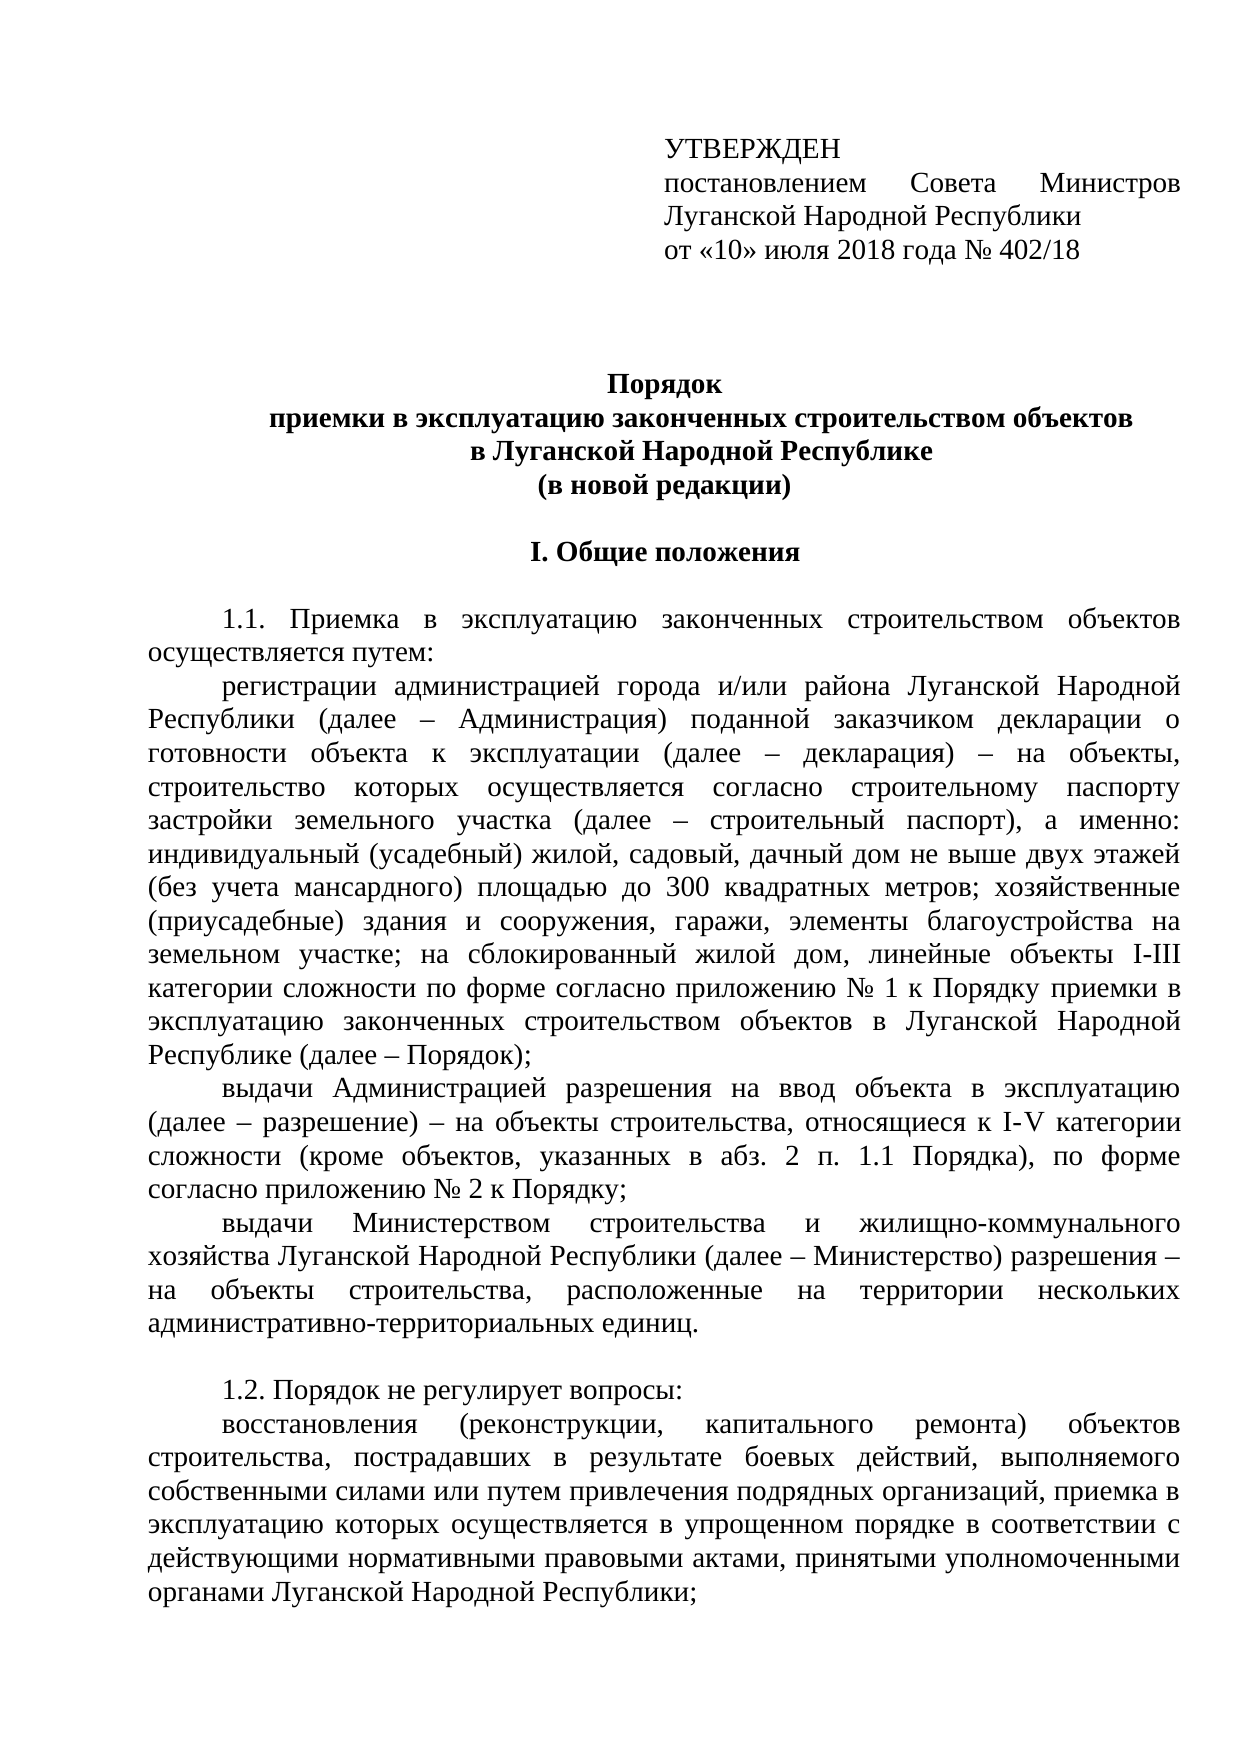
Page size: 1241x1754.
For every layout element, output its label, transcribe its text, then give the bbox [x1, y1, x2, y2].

text (в новой редакции) [148, 467, 1181, 500]
text выдачи Администрацией разрешения на ввод объекта в эксплуатацию (далее – разрешение) – на объекты строительства, относящиеся к I-V категории сложности (кроме объектов, указанных в абз. 2 п. 1.1 Порядка), по форме согласно приложению № 2 к Порядку; [148, 1071, 1181, 1205]
text 1.2. Порядок не регулирует вопросы: [148, 1372, 1181, 1406]
text восстановления (реконструкции, капитального ремонта) объектов строительства, пострадавших в результате боевых действий, выполняемого собственными силами или путем привлечения подрядных организаций, приемка в эксплуатацию которых осуществляется в упрощенном порядке в соответствии с действующими нормативными правовыми актами, принятыми уполномоченными органами Луганской Народной Республики; [148, 1406, 1181, 1607]
text в Луганской Народной Республике [148, 433, 1181, 467]
text 1.1. Приемка в эксплуатацию законченных строительством объектов осуществляется путем: [148, 601, 1181, 668]
text Порядок [148, 366, 1181, 400]
text регистрации администрацией города и/или района Луганской Народной Республики (далее – Администрация) поданной заказчиком декларации о готовности объекта к эксплуатации (далее – декларация) – на объекты, строительство которых осуществляется согласно строительному паспорту застройки земельного участка (далее – строительный паспорт), а именно: индивидуальный (усадебный) жилой, садовый, дачный дом не выше двух этажей (без учета мансардного) площадью до 300 квадратных метров; хозяйственные (приусадебные) здания и сооружения, гаражи, элементы благоустройства на земельном участке; на сблокированный жилой дом, линейные объекты I-III категории сложности по форме согласно приложению № 1 к Порядку приемки в эксплуатацию законченных строительством объектов в Луганской Народной Республике (далее – Порядок); [148, 668, 1181, 1071]
text от «10» июля 2018 года № 402/18 [590, 232, 1181, 266]
text приемки в эксплуатацию законченных строительством объектов [148, 400, 1181, 433]
text УТВЕРЖДЕН [664, 131, 1181, 165]
text выдачи Министерством строительства и жилищно-коммунального хозяйства Луганской Народной Республики (далее – Министерство) разрешения – на объекты строительства, расположенные на территории нескольких административно-территориальных единиц. [148, 1205, 1181, 1339]
text I. Общие положения [149, 534, 1181, 567]
text постановлением Совета Министров Луганской Народной Республики [664, 165, 1181, 232]
